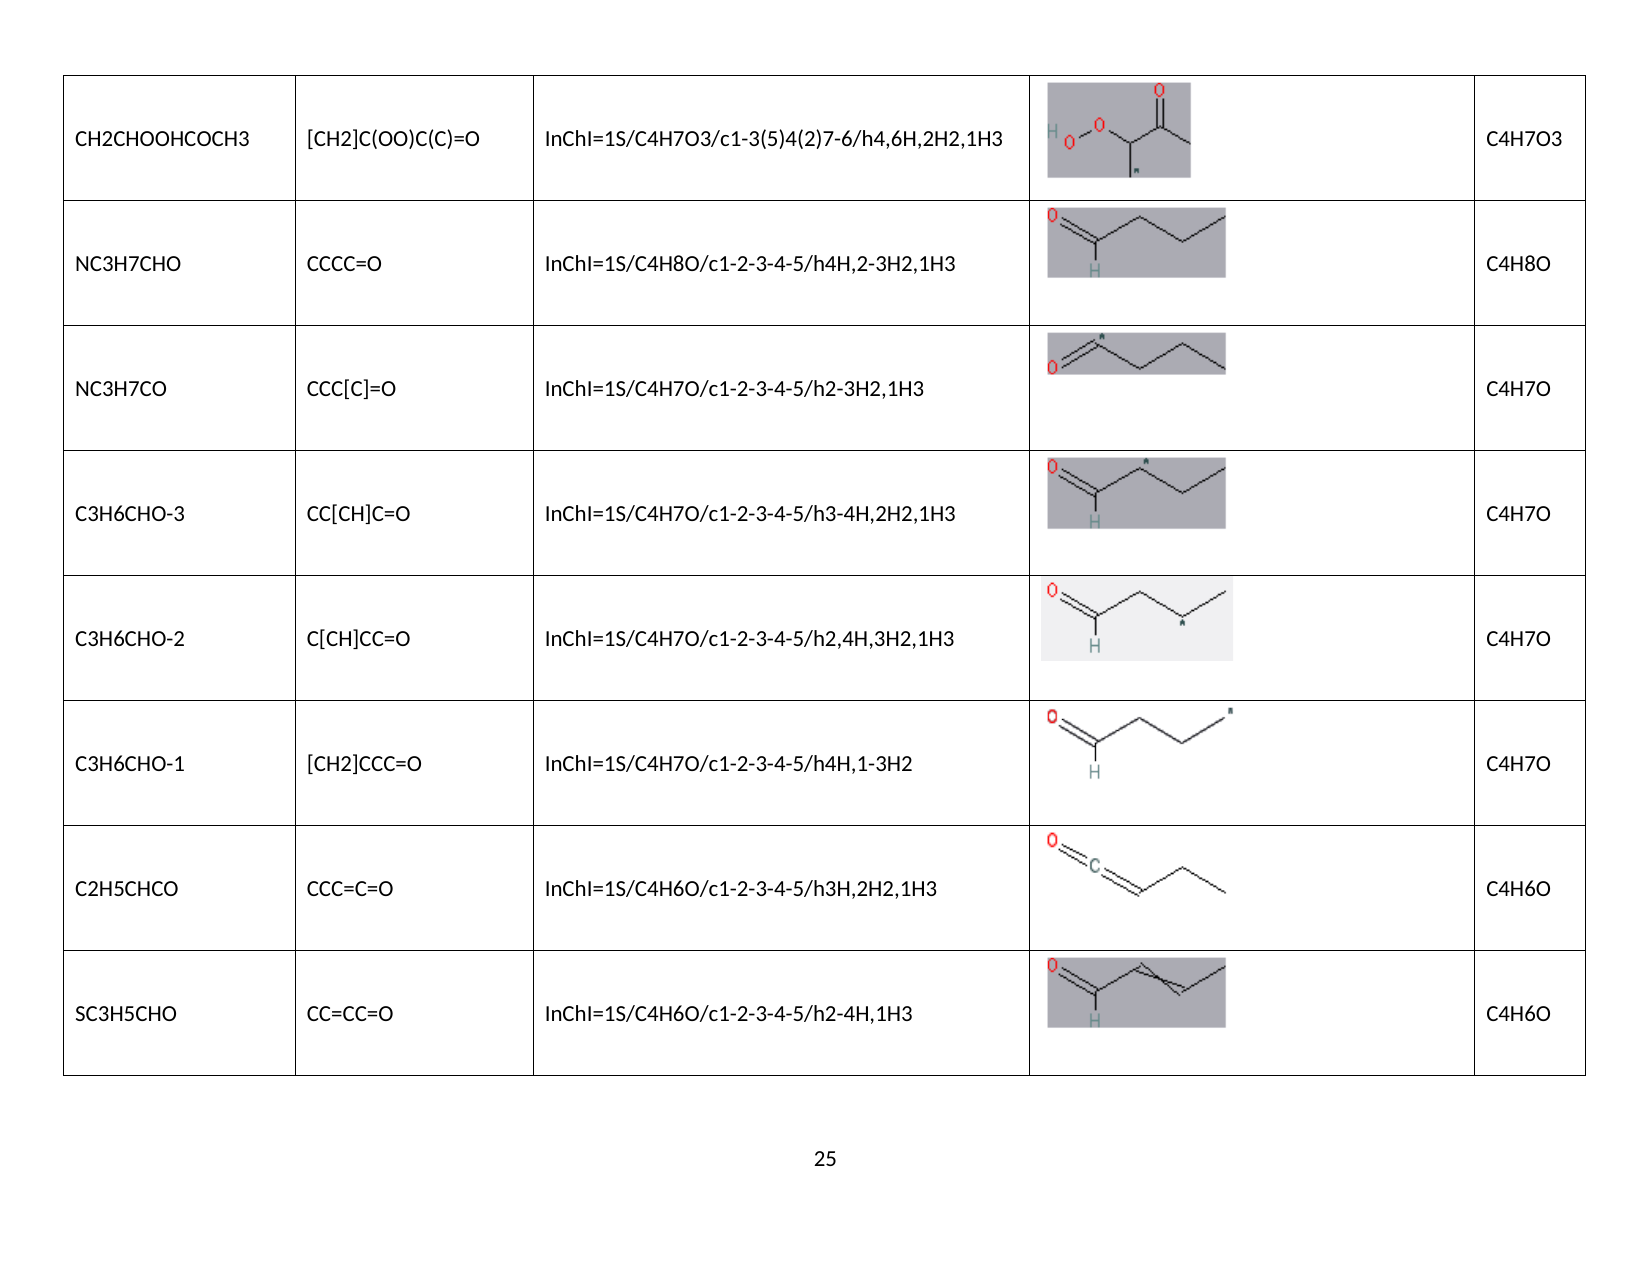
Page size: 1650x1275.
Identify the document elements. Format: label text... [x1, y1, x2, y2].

picture [1041, 76, 1199, 186]
table_cell NC3H7CHO [64, 201, 295, 325]
table_cell C4H8O [1475, 201, 1585, 325]
table_cell [CH2]CCC=O [296, 701, 533, 825]
table_cell [CH2]C(OO)C(C)=O [296, 76, 533, 200]
table_cell C4H6O [1475, 951, 1585, 1075]
table_cell InChI=1S/C4H6O/c1-2-3-4-5/h3H,2H2,1H3 [534, 826, 1029, 950]
picture [1041, 326, 1234, 383]
table_cell [1030, 576, 1474, 700]
table_cell CCC=C=O [296, 826, 533, 950]
picture [1041, 201, 1234, 286]
table_cell [1030, 951, 1474, 1075]
table_cell [1030, 451, 1474, 575]
picture [1041, 451, 1234, 537]
table_cell NC3H7CO [64, 326, 295, 450]
table_cell InChI=1S/C4H7O3/c1-3(5)4(2)7-6/h4,6H,2H2,1H3 [534, 76, 1029, 200]
table_cell C3H6CHO-3 [64, 451, 295, 575]
table_cell InChI=1S/C4H8O/c1-2-3-4-5/h4H,2-3H2,1H3 [534, 201, 1029, 325]
table_cell C4H6O [1475, 826, 1585, 950]
table_cell CCCC=O [296, 201, 533, 325]
table_cell C4H7O [1475, 576, 1585, 700]
table_cell CC=CC=O [296, 951, 533, 1075]
table_cell C4H7O [1475, 451, 1585, 575]
table_cell CH2CHOOHCOCH3 [64, 76, 295, 200]
table_cell C3H6CHO-1 [64, 701, 295, 825]
table_cell SC3H5CHO [64, 951, 295, 1075]
picture [1041, 701, 1241, 787]
table_cell [1030, 201, 1474, 325]
table_cell [1030, 76, 1474, 200]
table_cell C4H7O [1475, 701, 1585, 825]
table_cell CC[CH]C=O [296, 451, 533, 575]
table_cell [1030, 701, 1474, 825]
table_cell CCC[C]=O [296, 326, 533, 450]
picture [1041, 951, 1234, 1036]
table_cell InChI=1S/C4H7O/c1-2-3-4-5/h2,4H,3H2,1H3 [534, 576, 1029, 700]
table_cell InChI=1S/C4H7O/c1-2-3-4-5/h4H,1-3H2 [534, 701, 1029, 825]
table_cell C4H7O [1475, 326, 1585, 450]
table_cell C4H7O3 [1475, 76, 1585, 200]
table_cell InChI=1S/C4H6O/c1-2-3-4-5/h2-4H,1H3 [534, 951, 1029, 1075]
table_cell C2H5CHCO [64, 826, 295, 950]
table_cell C3H6CHO-2 [64, 576, 295, 700]
table_cell C[CH]CC=O [296, 576, 533, 700]
picture [1041, 576, 1234, 661]
picture [1041, 826, 1234, 905]
table_cell [1030, 826, 1474, 950]
table_cell InChI=1S/C4H7O/c1-2-3-4-5/h3-4H,2H2,1H3 [534, 451, 1029, 575]
table_cell [1030, 326, 1474, 450]
table_cell InChI=1S/C4H7O/c1-2-3-4-5/h2-3H2,1H3 [534, 326, 1029, 450]
